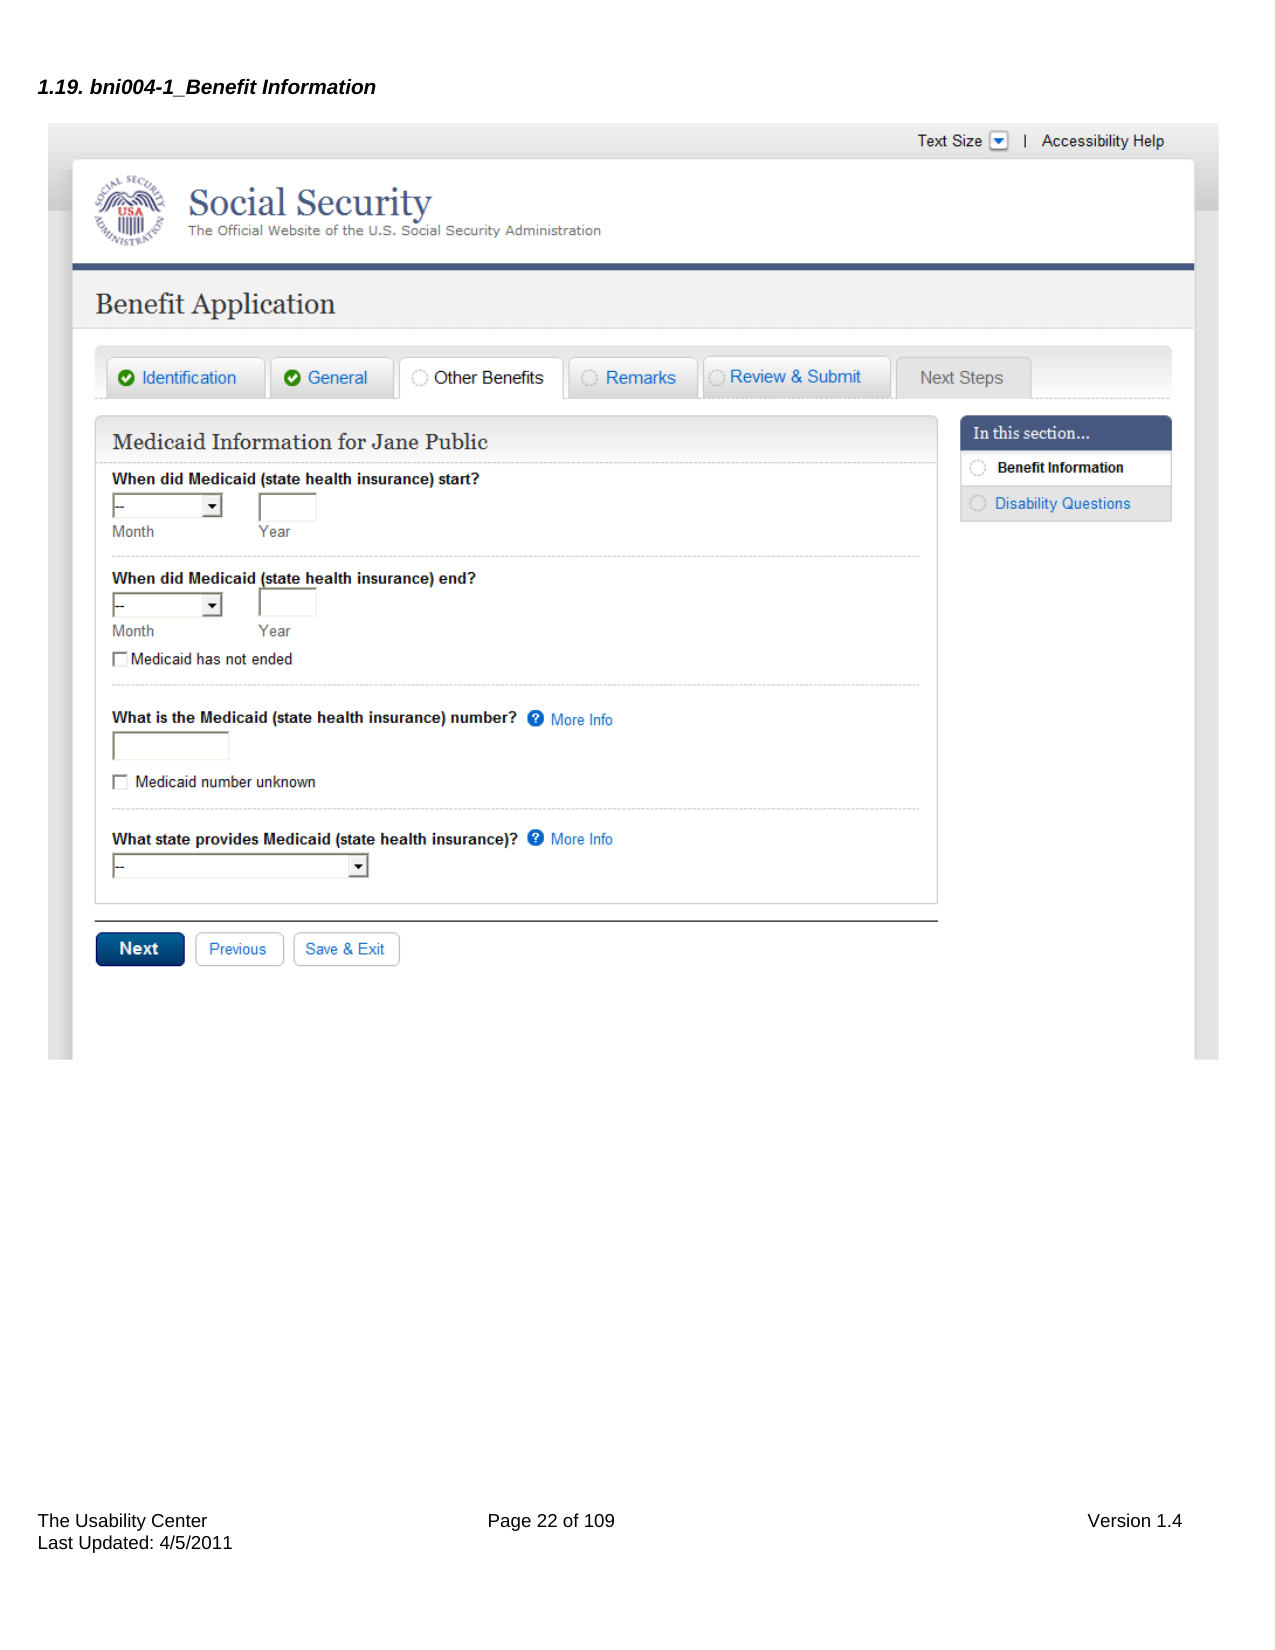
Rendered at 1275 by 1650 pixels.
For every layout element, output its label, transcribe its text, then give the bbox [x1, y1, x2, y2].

picture [48, 123, 1227, 1068]
subtitle bni004-1_Benefit Information [37, 75, 1237, 99]
